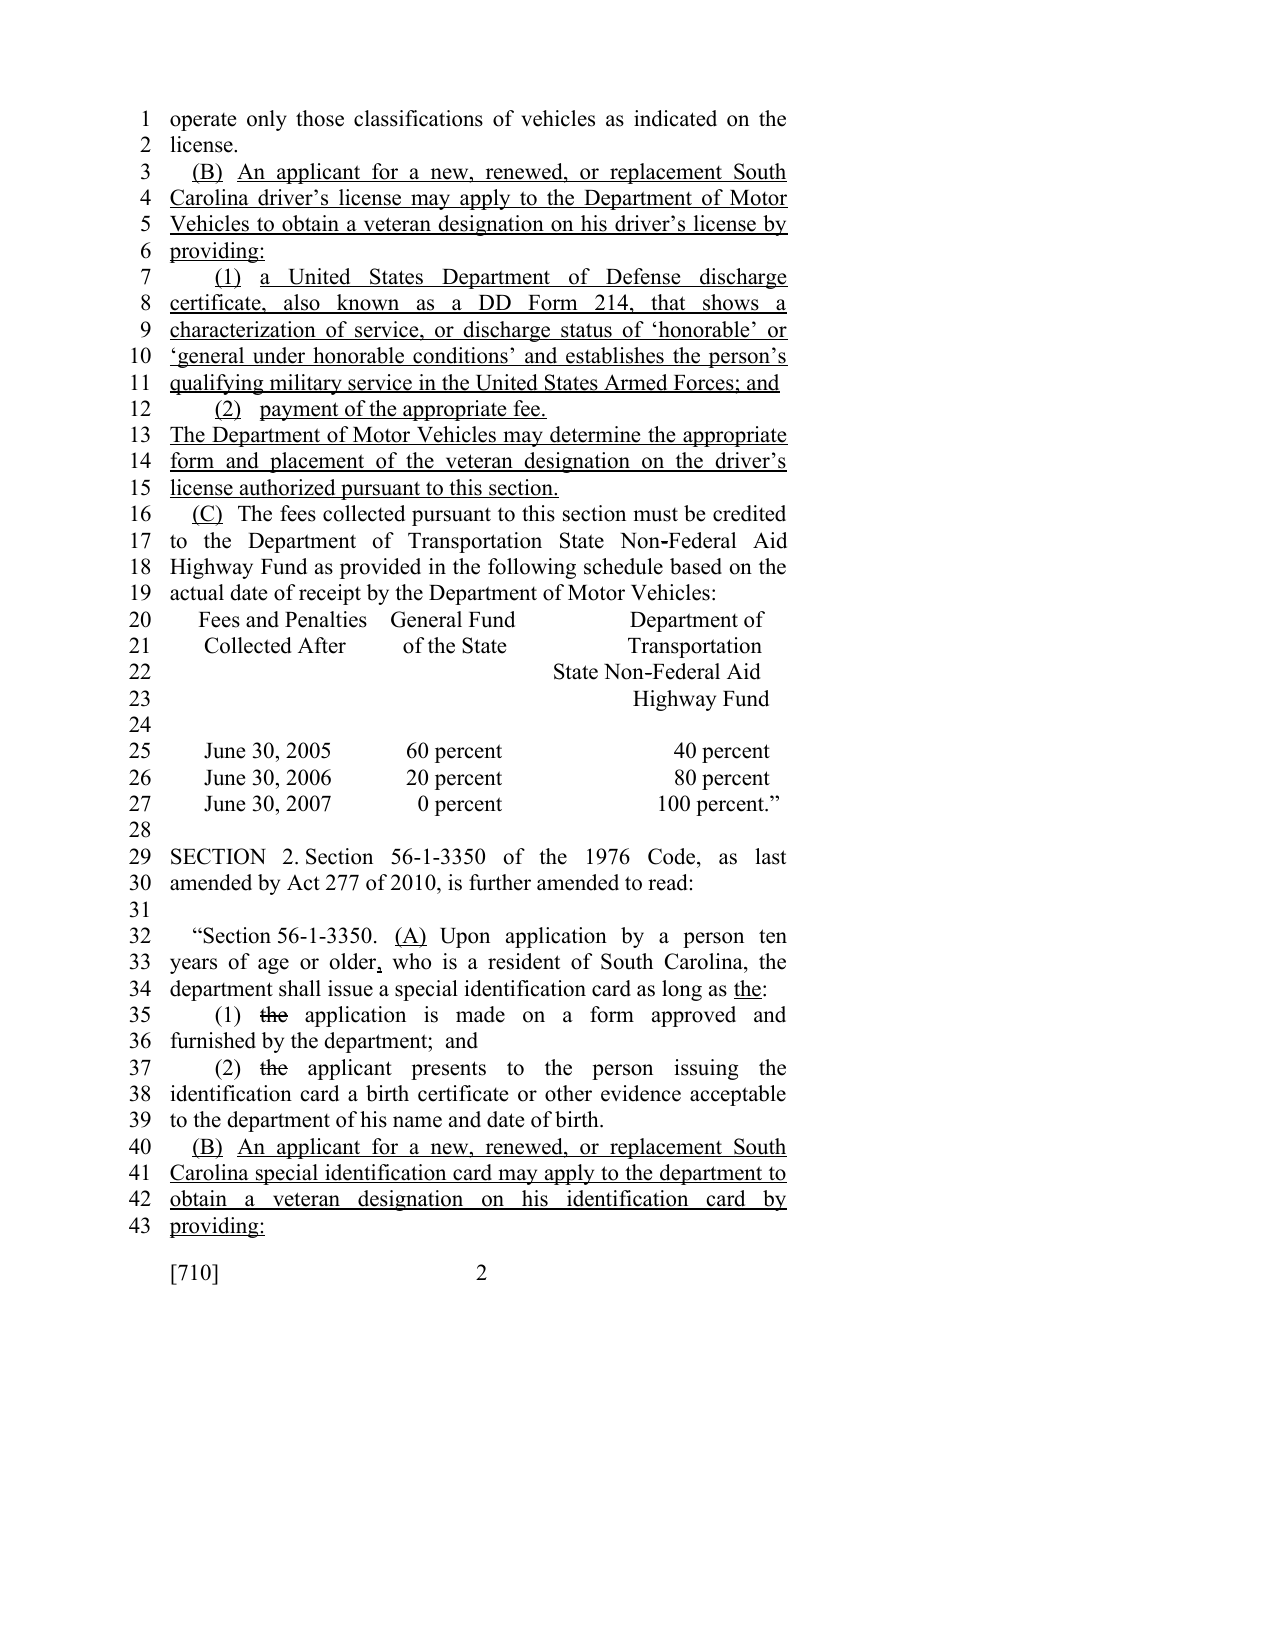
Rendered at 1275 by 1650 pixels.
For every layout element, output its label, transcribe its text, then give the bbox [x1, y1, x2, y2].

text Highway Fund [169, 685, 787, 711]
text (B) An applicant for a new, renewed, or replacement South Carolina driver’s license may apply to the Department of Motor Vehicles to obtain a veteran designation on his driver’s license by providing: [169, 158, 787, 207]
text The Department of Motor Vehicles may determine the appropriate form and placement of the veteran designation on the driver’s license authorized pursuant to this section. [169, 471, 787, 500]
text June 30, 2005 60 percent 40 percent [169, 737, 787, 764]
text (B) An applicant for a new, renewed, or replacement South Carolina special identification card may apply to the department to obtain a veteran designation on his identification card by providing: [169, 1209, 787, 1238]
text June 30, 2007 0 percent 100 percent.” [169, 790, 787, 817]
text June 30, 2006 20 percent 80 percent [169, 764, 787, 790]
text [169, 105, 787, 158]
text (C) The fees collected pursuant to this section must be credited to the Department of Transportation State Non-Federal Aid Highway Fund as provided in the following schedule based on the actual date of receipt by the Department of Motor Vehicles: [169, 500, 787, 606]
text (B) An applicant for a new, renewed, or replacement South Carolina driver’s license may apply to the Department of Motor Vehicles to obtain a veteran designation on his driver’s license by providing: [169, 208, 787, 233]
text Fees and Penalties General Fund Department of [169, 606, 787, 632]
text SECTION 2. Section 56-1-3350 of the 1976 Code, as last amended by Act 277 of 2010, is further amended to read: [169, 843, 787, 896]
text Collected After of the State Transportation [169, 632, 787, 658]
text The Department of Motor Vehicles may determine the appropriate form and placement of the veteran designation on the driver’s license authorized pursuant to this section. [169, 445, 787, 470]
text State Non-Federal Aid [169, 658, 787, 685]
text (1) the application is made on a form approved and furnished by the department; and [169, 1001, 787, 1054]
text (1) a United States Department of Defense discharge certificate, also known as a DD Form 214, that shows a characterization of service, or discharge status of ‘honorable’ or ‘general under honorable conditions’ and establishes the person’s qualifying military service in the United States Armed Forces; and [169, 263, 787, 312]
text (2) payment of the appropriate fee. [169, 395, 787, 421]
text (B) An applicant for a new, renewed, or replacement South Carolina driver’s license may apply to the Department of Motor Vehicles to obtain a veteran designation on his driver’s license by providing: [169, 234, 787, 263]
text (B) An applicant for a new, renewed, or replacement South Carolina special identification card may apply to the department to obtain a veteran designation on his identification card by providing: [169, 1133, 787, 1182]
text The Department of Motor Vehicles may determine the appropriate form and placement of the veteran designation on the driver’s license authorized pursuant to this section. [169, 421, 787, 444]
text “Section 56-1-3350. (A) Upon application by a person ten years of age or older, who is a resident of South Carolina, the department shall issue a special identification card as long as the: [169, 922, 787, 1001]
text (2) the applicant presents to the person issuing the identification card a birth certificate or other evidence acceptable to the department of his name and date of birth. [169, 1054, 787, 1133]
text (B) An applicant for a new, renewed, or replacement South Carolina special identification card may apply to the department to obtain a veteran designation on his identification card by providing: [169, 1183, 787, 1208]
